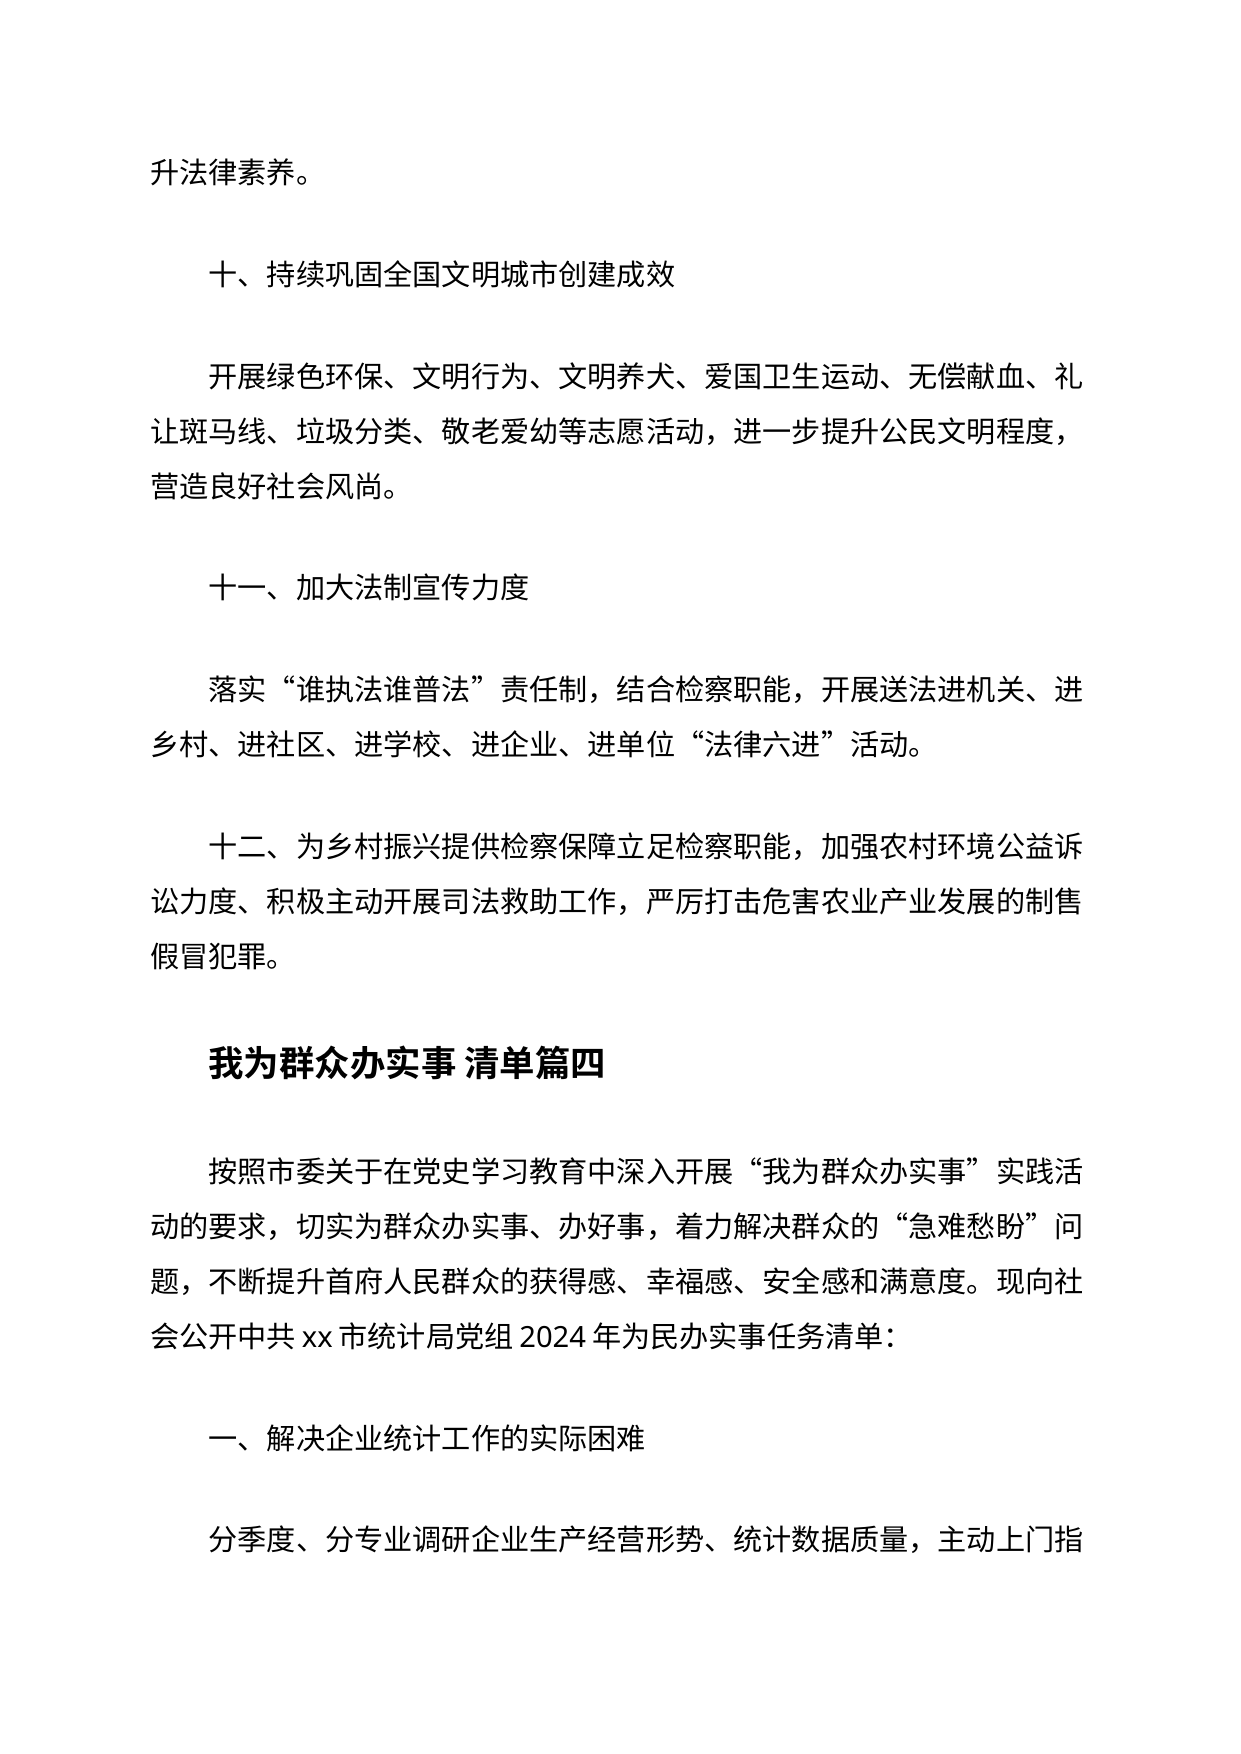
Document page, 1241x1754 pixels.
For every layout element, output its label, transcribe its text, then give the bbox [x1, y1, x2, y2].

text 十一、加大法制宣传力度 [150, 565, 1090, 607]
text 我为群众办实事 清单篇四 [150, 1035, 1090, 1086]
text 十二、为乡村振兴提供检察保障立足检察职能，加强农村环境公益诉讼力度、积极主动开展司法救助工作，严厉打击危害农业产业发展的制售假冒犯罪。 [150, 823, 1090, 976]
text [150, 1517, 1090, 1559]
text 一、解决企业统计工作的实际困难 [150, 1415, 1090, 1457]
text 按照市委关于在党史学习教育中深入开展“我为群众办实事”实践活动的要求，切实为群众办实事、办好事，着力解决群众的“急难愁盼”问题，不断提升首府人民群众的获得感、幸福感、安全感和满意度。现向社会公开中共xx市统计局党组2024年为民办实事任务清单： [150, 1148, 1090, 1356]
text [150, 150, 1090, 192]
text 十、持续巩固全国文明城市创建成效 [150, 252, 1090, 294]
text 开展绿色环保、文明行为、文明养犬、爱国卫生运动、无偿献血、礼让斑马线、垃圾分类、敬老爱幼等志愿活动，进一步提升公民文明程度，营造良好社会风尚。 [150, 353, 1090, 506]
text 落实“谁执法谁普法”责任制，结合检察职能，开展送法进机关、进乡村、进社区、进学校、进企业、进单位“法律六进”活动。 [150, 667, 1090, 764]
